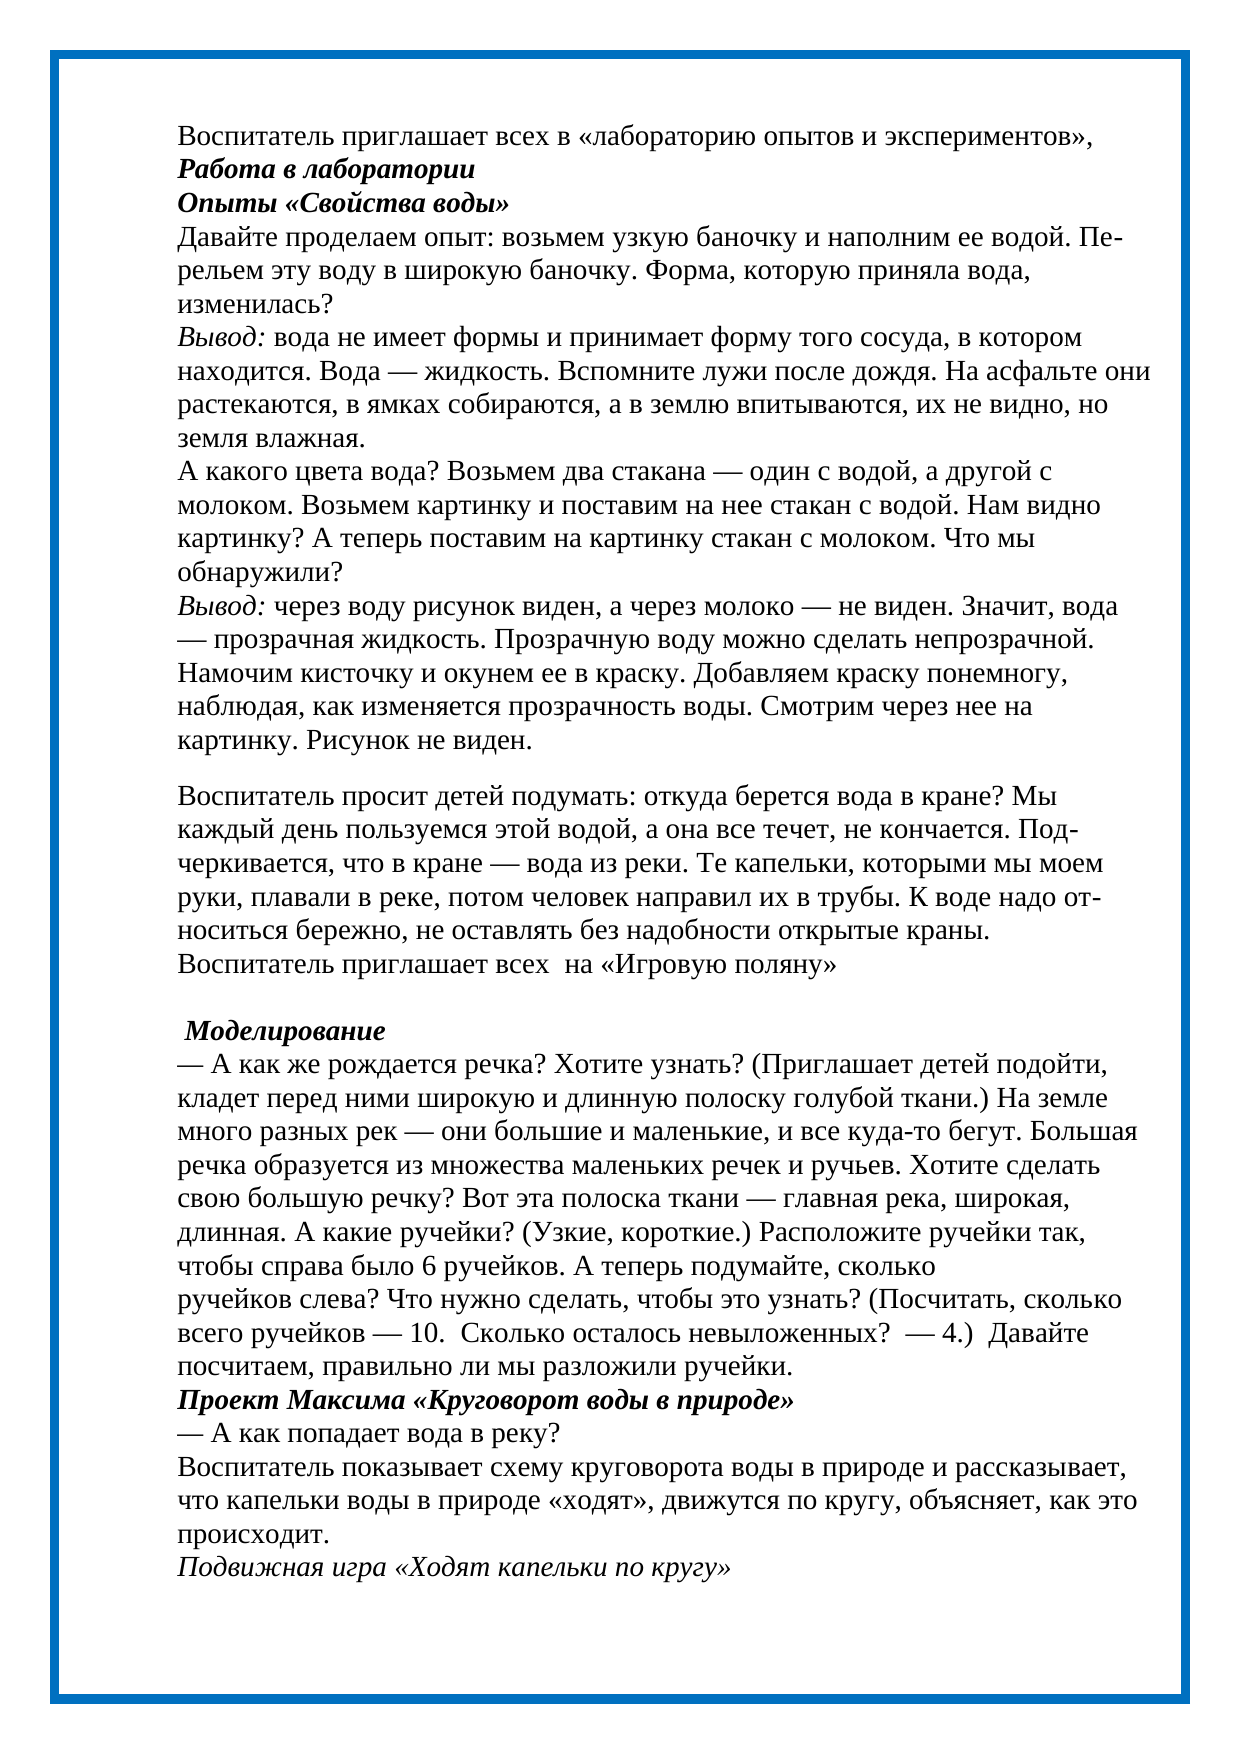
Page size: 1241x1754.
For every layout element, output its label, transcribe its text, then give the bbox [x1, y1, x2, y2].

text — А как попадает вода в реку? [177, 1415, 1152, 1449]
text Опыты «Свойства воды» [177, 185, 1152, 219]
text ручейков слева? Что нужно сделать, чтобы это узнать? (Посчитать, сколько всего ручейков — 10. Сколько осталось невыложенных? — 4.) Давайте посчитаем, правильно ли мы разложили ручейки. [177, 1281, 1152, 1382]
text Подвижная игра «Ходят капельки по кругу» [177, 1549, 1152, 1583]
text Моделирование [177, 1013, 1152, 1046]
text Вывод: через воду рисунок виден, а через молоко — не виден. Значит, вода — прозрачная жидкость. Прозрачную воду можно сделать непрозрачной. Намочим кисточку и окунем ее в краску. Добавляем краску понемногу, наблюдая, как изменяется прозрачность воды. Смотрим через нее на картинку. Рисунок не виден. [177, 588, 1152, 755]
text Воспитатель приглашает всех на «Игровую поляну» [177, 946, 1152, 979]
text Воспитатель просит детей подумать: откуда берется вода в кране? Мы каждый день пользуемся этой водой, а она все течет, не кончается. Подчеркивается, что в кране — вода из реки. Те капельки, которыми мы моем руки, плавали в реке, потом человек направил их в трубы. К воде надо относиться бережно, не оставлять без надобности открытые краны. [177, 778, 1152, 946]
text Давайте проделаем опыт: возьмем узкую баночку и наполним ее водой. Перельем эту воду в широкую баночку. Форма, которую приняла вода, изменилась? [177, 219, 1152, 319]
text Проект Максима «Круговорот воды в природе» [177, 1382, 1152, 1415]
text — А как же рождается речка? Хотите узнать? (Приглашает детей подойти, кладет перед ними широкую и длинную полоску голубой ткани.) На земле много разных рек — они большие и маленькие, и все куда-то бегут. Большая речка образуется из множества маленьких речек и ручьев. Хотите сделать свою большую речку? Вот эта полоска ткани — главная река, широкая, длинная. А какие ручейки? (Узкие, короткие.) Расположите ручейки так, чтобы справа было 6 ручейков. А теперь подумайте, сколько [177, 1046, 1152, 1281]
text Воспитатель показывает схему круговорота воды в природе и рассказывает, что капельки воды в природе «ходят», движутся по кругу, объясняет, как это происходит. [177, 1449, 1152, 1549]
text Воспитатель приглашает всех в «лабораторию опытов и экспериментов», Работа в лаборатории [177, 118, 1152, 185]
text Вывод: вода не имеет формы и принимает форму того сосуда, в котором находится. Вода — жидкость. Вспомните лужи после дождя. На асфальте они растекаются, в ямках собираются, а в землю впитываются, их не видно, но земля влажная. [177, 319, 1152, 453]
text А какого цвета вода? Возьмем два стакана — один с водой, а другой с молоком. Возьмем картинку и поставим на нее стакан с водой. Нам видно картинку? А теперь поставим на картинку стакан с молоком. Что мы обнаружили? [177, 453, 1152, 588]
